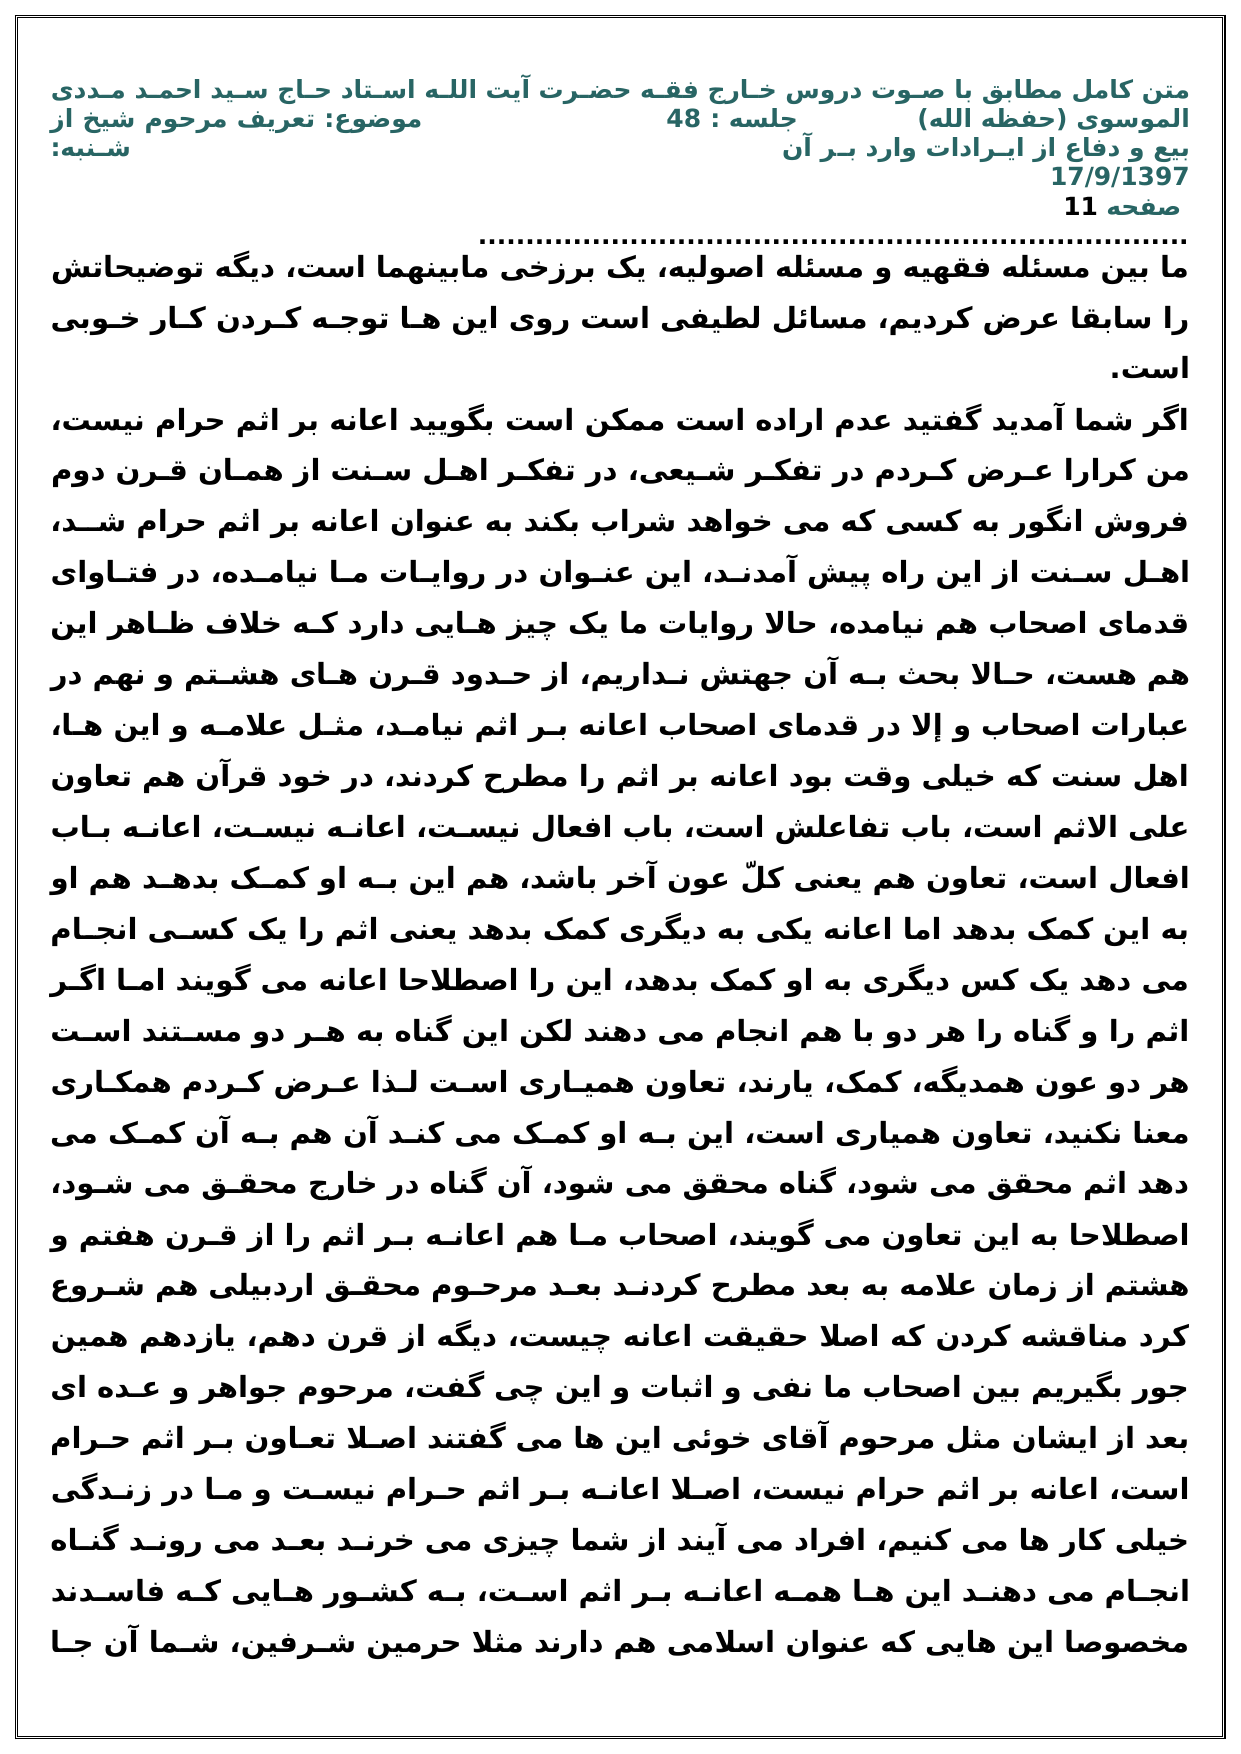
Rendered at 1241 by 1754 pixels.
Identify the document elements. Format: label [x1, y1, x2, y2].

text [50, 403, 1190, 1659]
text [50, 250, 1190, 386]
